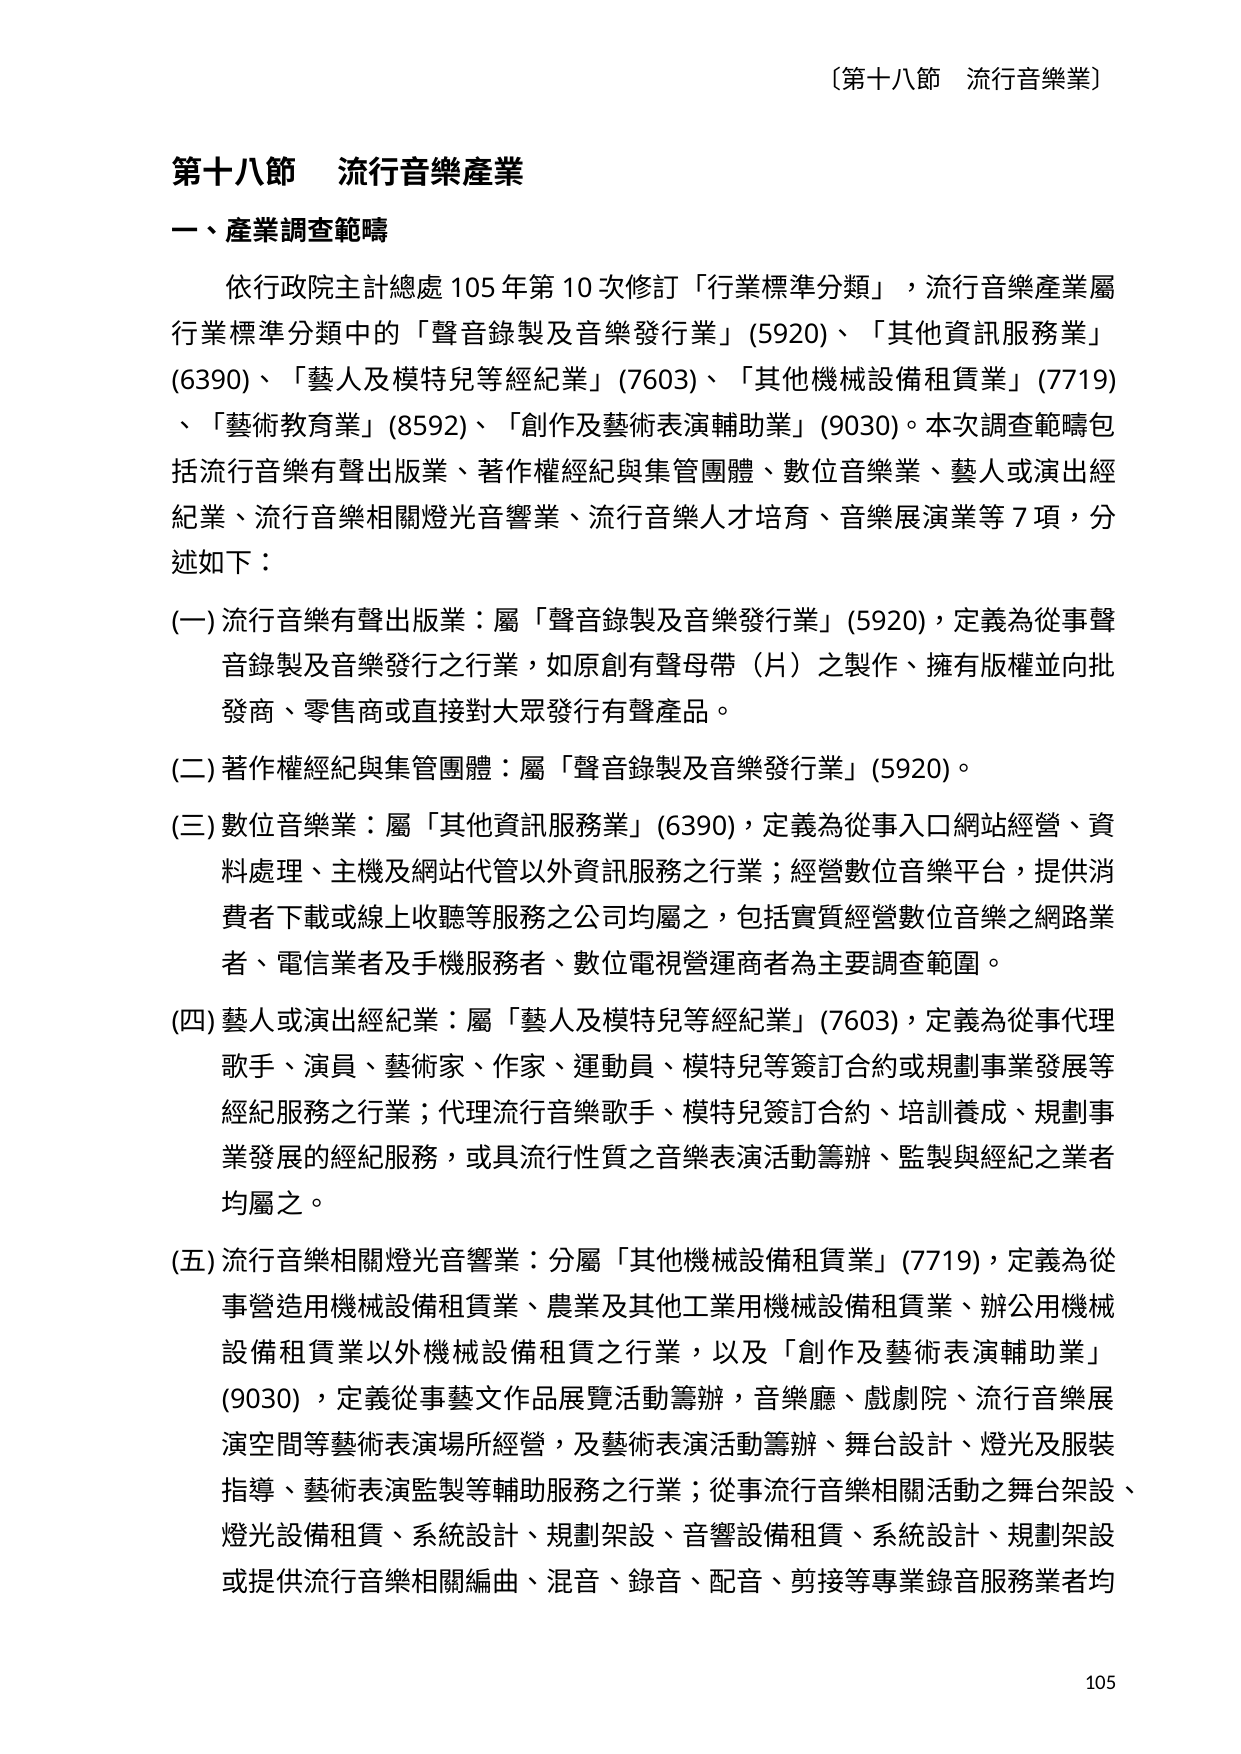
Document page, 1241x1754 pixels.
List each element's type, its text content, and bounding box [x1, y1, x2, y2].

list 數位音樂業：屬「其他資訊服務業」(6390)，定義為從事入口網站經營、資料處理、主機及網站代管以外資訊服務之行業；經營數位音樂平台，提供消費者下載或線上收聽等服務之公司均屬之，包括實質經營數位音樂之網路業者、電信業者及手機服務者、數位電視營運商者為主要調查範圍。 [171, 799, 1116, 982]
text 依行政院主計總處105年第10次修訂「行業標準分類」，流行音樂產業屬行業標準分類中的「聲音錄製及音樂發行業」(5920)、「其他資訊服務業」(6390)、「藝人及模特兒等經紀業」(7603)、「其他機械設備租賃業」(7719) 、「藝術教育業」(8592)、「創作及藝術表演輔助業」(9030)。本次調查範疇包括流行音樂有聲出版業、著作權經紀與集管團體、數位音樂業、藝人或演出經紀業、流行音樂相關燈光音響業、流行音樂人才培育、音樂展演業等7項，分述如下： [171, 261, 1116, 582]
list 流行音樂有聲出版業：屬「聲音錄製及音樂發行業」(5920)，定義為從事聲音錄製及音樂發行之行業，如原創有聲母帶（片）之製作、擁有版權並向批發商、零售商或直接對大眾發行有聲產品。 [171, 593, 1116, 731]
list 藝人或演出經紀業：屬「藝人及模特兒等經紀業」(7603)，定義為從事代理歌手、演員、藝術家、作家、運動員、模特兒等簽訂合約或規劃事業發展等經紀服務之行業；代理流行音樂歌手、模特兒簽訂合約、培訓養成、規劃事業發展的經紀服務，或具流行性質之音樂表演活動籌辦、監製與經紀之業者均屬之。 [171, 994, 1116, 1223]
list 流行音樂產業 [171, 148, 1116, 193]
text 一、產業調查範疇 [171, 204, 1116, 250]
list 著作權經紀與集管團體：屬「聲音錄製及音樂發行業」(5920)。 [171, 742, 1116, 788]
